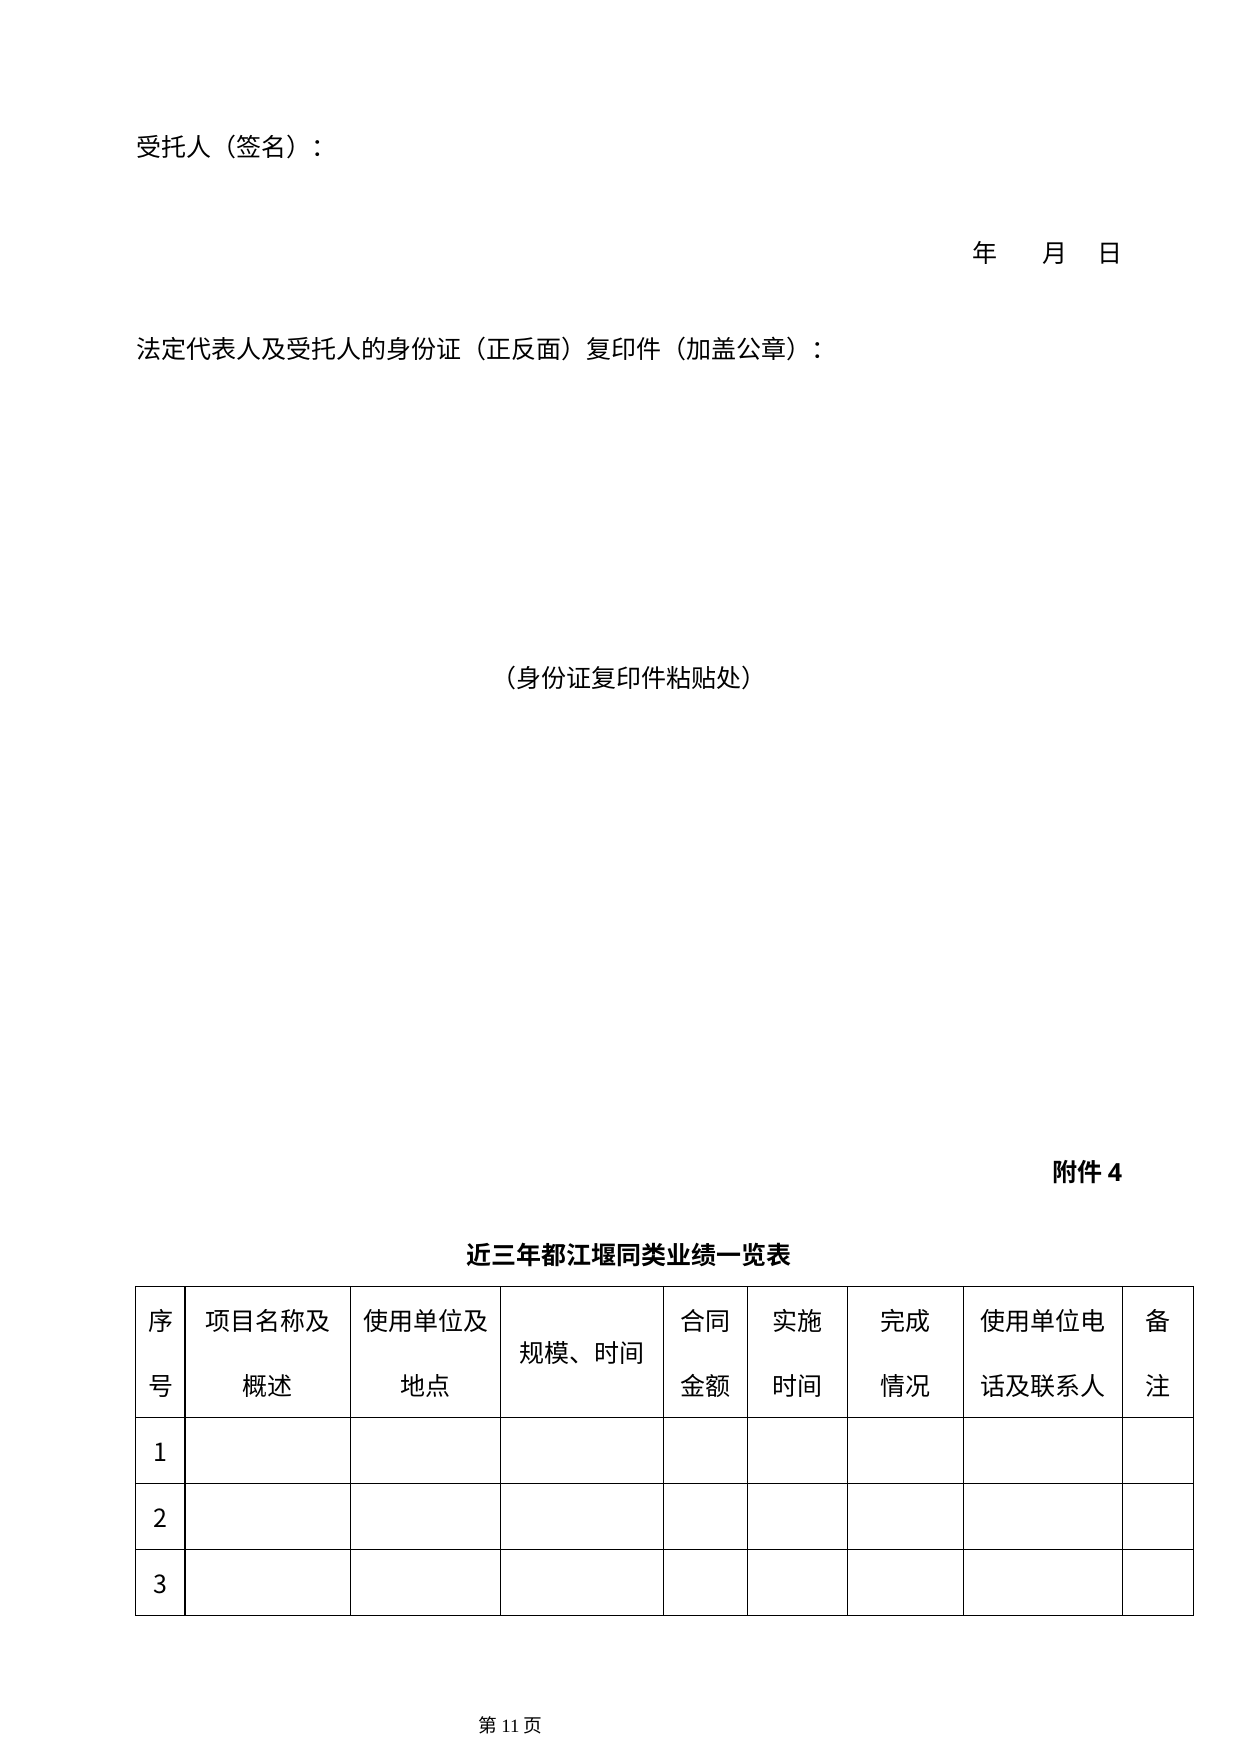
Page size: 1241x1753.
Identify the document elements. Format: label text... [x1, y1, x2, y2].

table_cell [501, 1550, 663, 1615]
table_cell [351, 1550, 500, 1615]
table_cell 2 [136, 1484, 184, 1549]
table_header 备注 [1123, 1287, 1193, 1417]
text 受托人（签名）： [136, 113, 1122, 178]
table_cell [351, 1418, 500, 1483]
table_cell [664, 1550, 747, 1615]
table_cell [186, 1418, 350, 1483]
table_header 合同 金额 [664, 1287, 747, 1417]
table_cell [1123, 1484, 1193, 1549]
table_cell 1 [136, 1418, 184, 1483]
table_cell [848, 1550, 963, 1615]
text 附件4 [136, 1138, 1122, 1203]
table_header 使用单位及地点 [351, 1287, 500, 1417]
table_cell [964, 1550, 1122, 1615]
table_cell [848, 1418, 963, 1483]
table_header 实施 时间 [748, 1287, 847, 1417]
table_cell [186, 1484, 350, 1549]
table_header 序号 [136, 1287, 184, 1417]
table_header 完成 情况 [848, 1287, 963, 1417]
table_header 规模、时间 [501, 1287, 663, 1417]
text 年 月 日 [136, 219, 1122, 284]
table_cell [186, 1550, 350, 1615]
table_cell [501, 1418, 663, 1483]
table_cell [964, 1418, 1122, 1483]
table_cell [748, 1418, 847, 1483]
table_cell [664, 1484, 747, 1549]
text （身份证复印件粘贴处） [136, 644, 1122, 709]
table_cell [964, 1484, 1122, 1549]
table_cell [351, 1484, 500, 1549]
table_header 项目名称及概述 [186, 1287, 350, 1417]
text 近三年都江堰同类业绩一览表 [136, 1221, 1122, 1286]
table_cell 3 [136, 1550, 184, 1615]
table_cell [748, 1550, 847, 1615]
table_cell [1123, 1418, 1193, 1483]
table_cell [501, 1484, 663, 1549]
table_cell [848, 1484, 963, 1549]
table_header 使用单位电话及联系人 [964, 1287, 1122, 1417]
table_cell [1123, 1550, 1193, 1615]
table_cell [664, 1418, 747, 1483]
table_cell [748, 1484, 847, 1549]
text 法定代表人及受托人的身份证（正反面）复印件（加盖公章）： [136, 316, 1122, 381]
